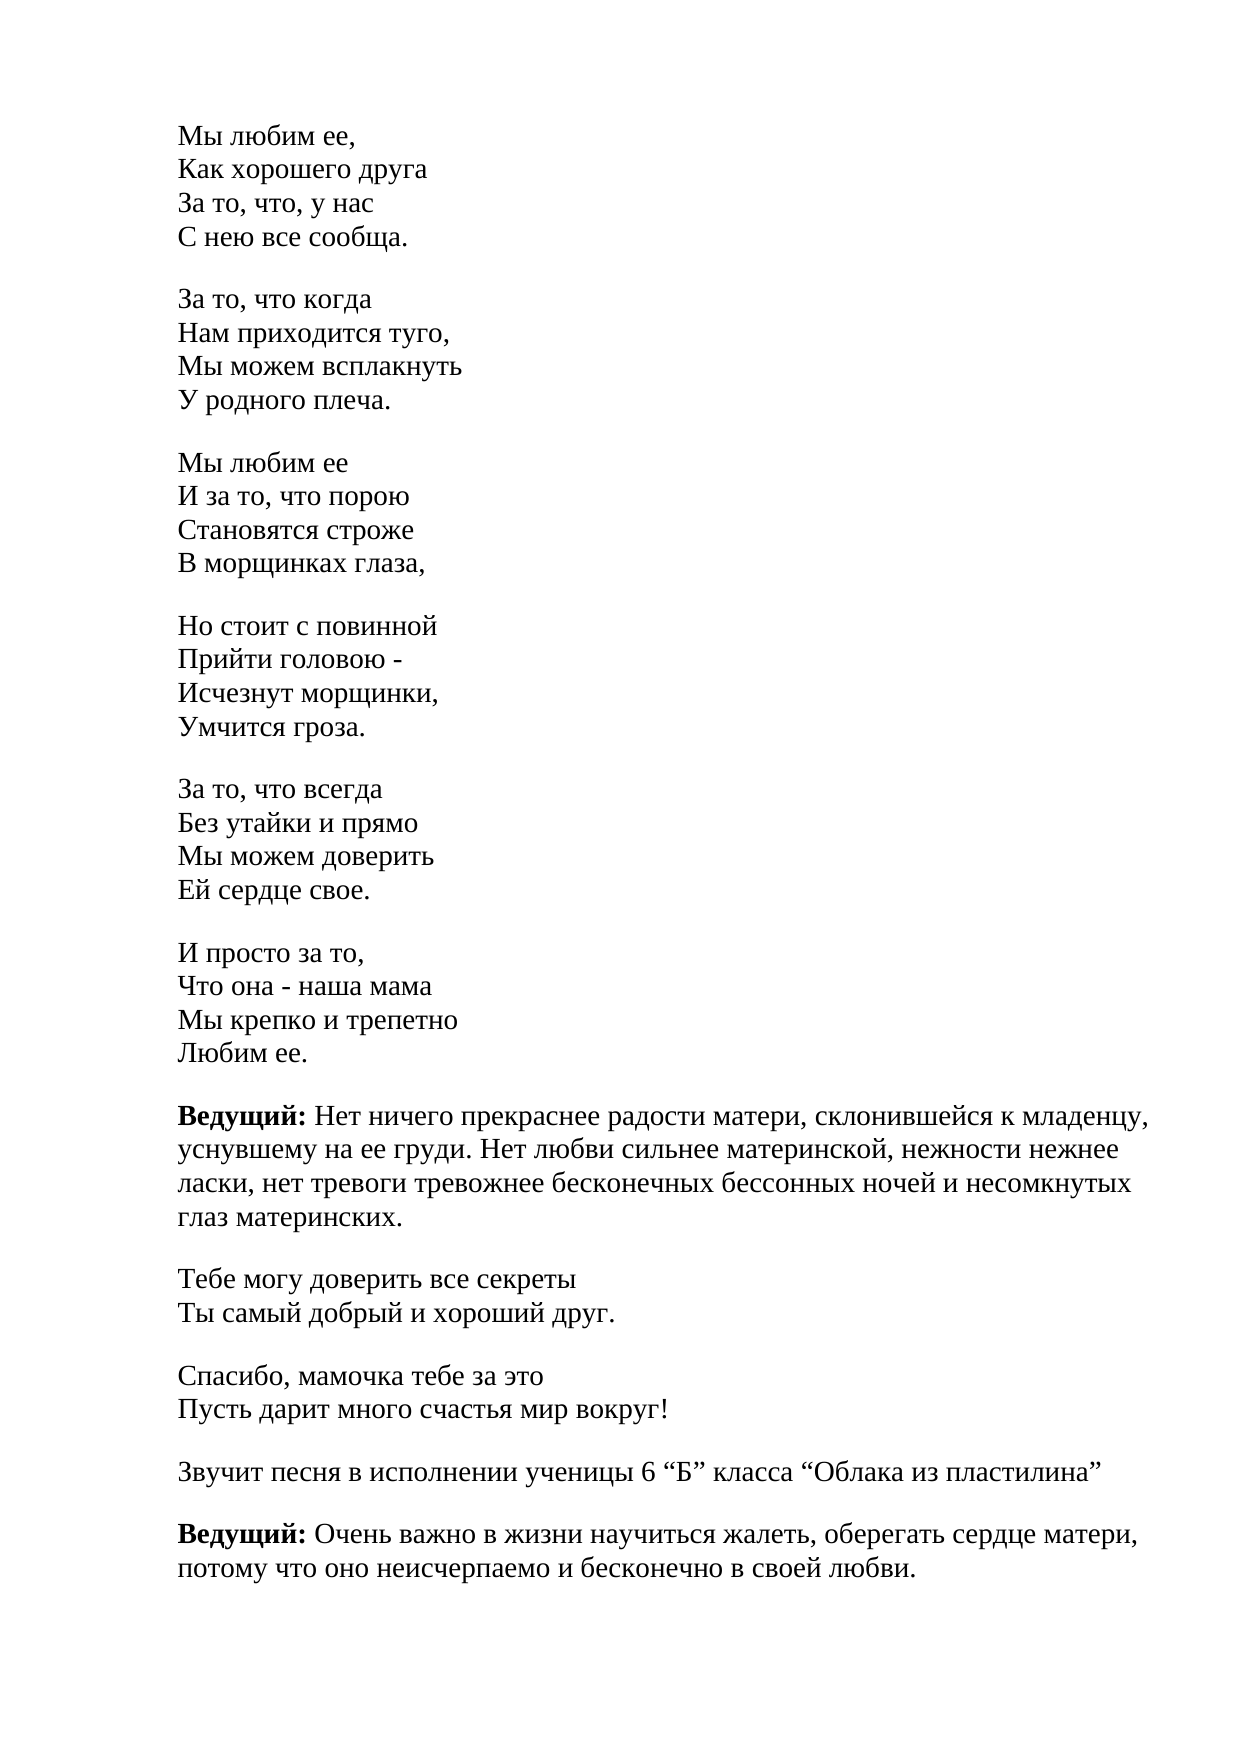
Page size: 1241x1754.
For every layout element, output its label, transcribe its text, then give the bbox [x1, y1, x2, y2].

text За то, что когда Нам приходится туго, Мы можем всплакнуть У родного плеча. [177, 281, 1152, 416]
text Ведущий: Очень важно в жизни научиться жалеть, оберегать сердце матери, потому что оно неисчерпаемо и бесконечно в своей любви. [177, 1517, 1152, 1584]
text Ведущий: Нет ничего прекраснее радости матери, склонившейся к младенцу, уснувшему на ее груди. Нет любви сильнее материнской, нежности нежнее ласки, нет тревоги тревожнее бесконечных бессонных ночей и несомкнутых глаз материнских. [177, 1098, 1152, 1232]
text Мы любим ее И за то, что порою Становятся строже В морщинках глаза, [177, 445, 1152, 579]
text Звучит песня в исполнении ученицы 6 “Б” класса “Облака из пластилина” [177, 1454, 1152, 1487]
text Мы любим ее, Как хорошего друга За то, что, у нас С нею все сообща. [177, 118, 1152, 252]
text Но стоит с повинной Прийти головою - Исчезнут морщинки, Умчится гроза. [177, 608, 1152, 742]
text Спасибо, мамочка тебе за это Пусть дарит много счастья мир вокруг! [177, 1358, 1152, 1425]
text За то, что всегда Без утайки и прямо Мы можем доверить Ей сердце свое. [177, 771, 1152, 906]
text Тебе могу доверить все секреты Ты самый добрый и хороший друг. [177, 1261, 1152, 1328]
text И просто за то, Что она - наша мама Мы крепко и трепетно Любим ее. [177, 935, 1152, 1069]
